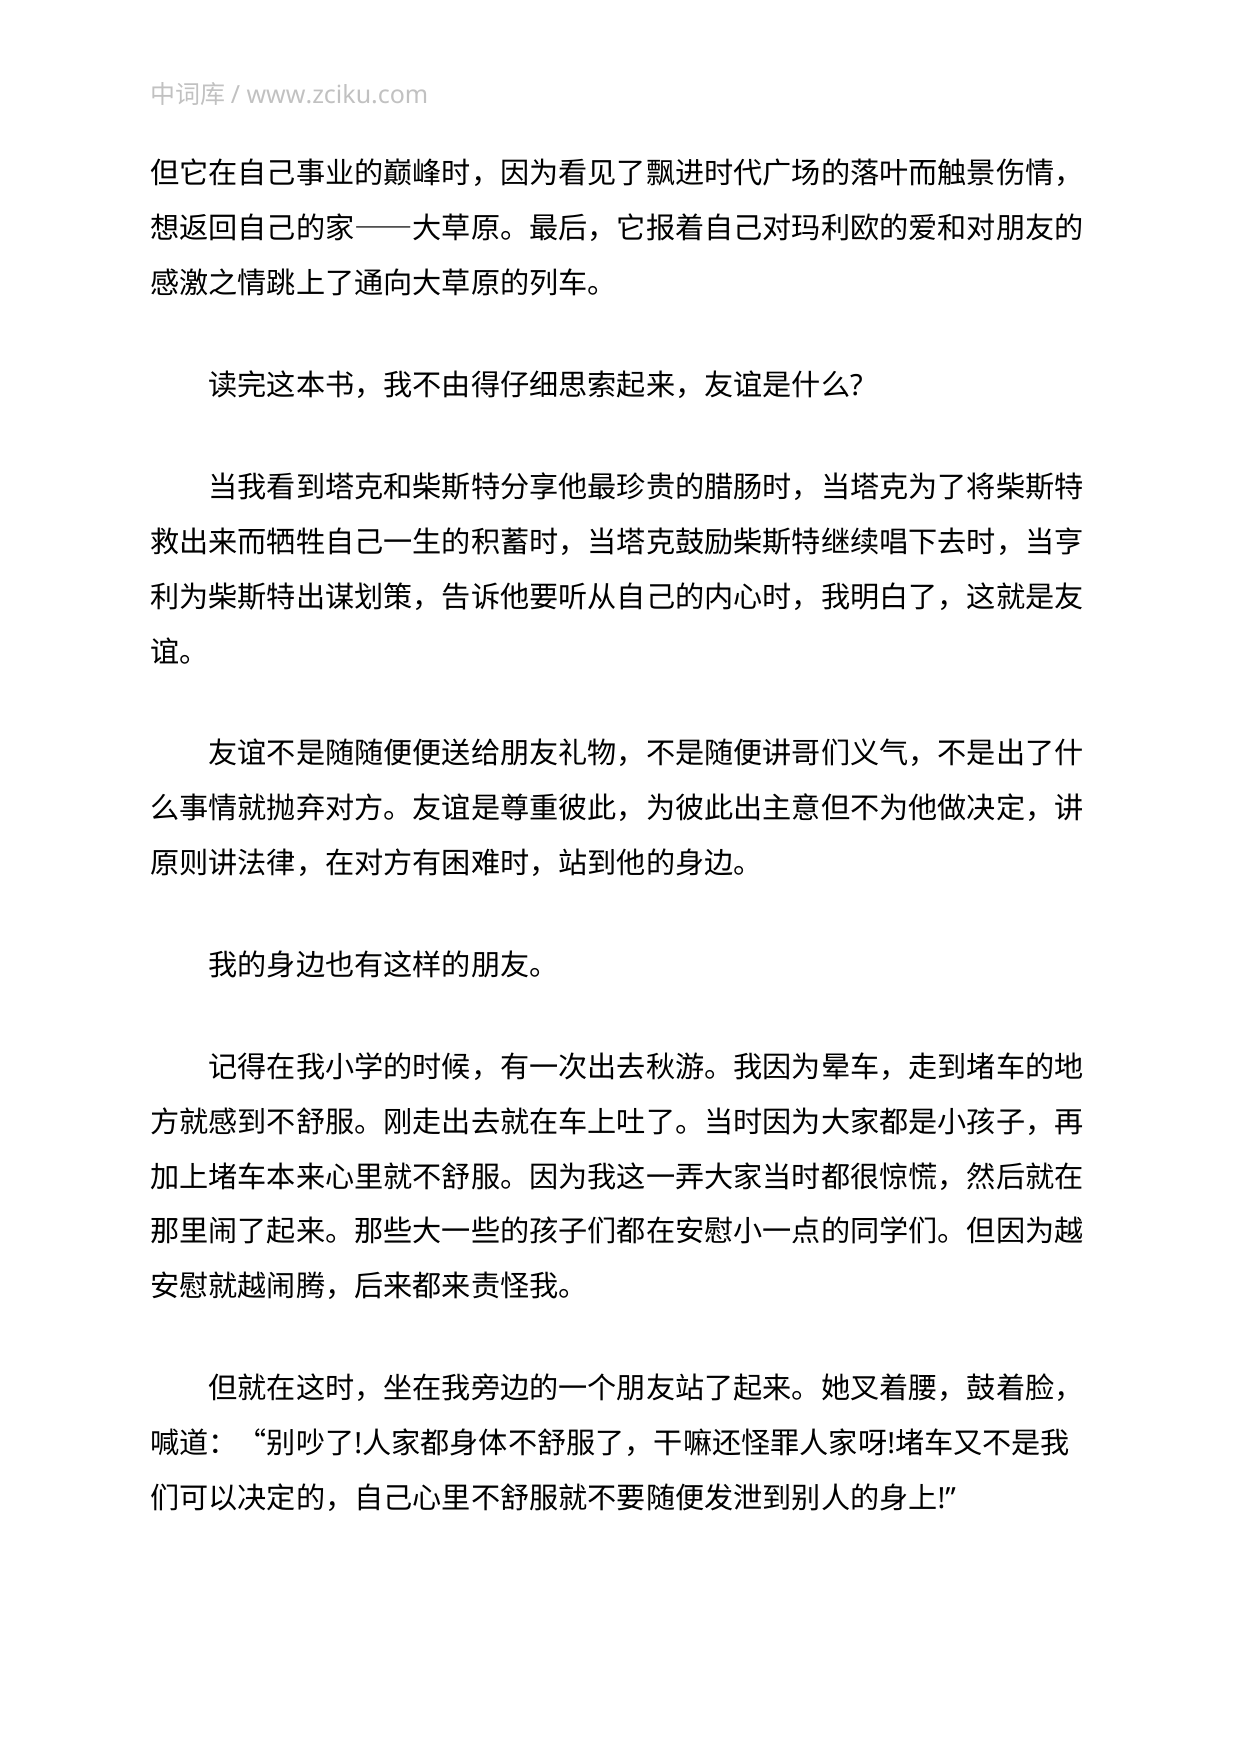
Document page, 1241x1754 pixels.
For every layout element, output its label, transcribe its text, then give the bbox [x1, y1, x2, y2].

text 当我看到塔克和柴斯特分享他最珍贵的腊肠时，当塔克为了将柴斯特救出来而牺牲自己一生的积蓄时，当塔克鼓励柴斯特继续唱下去时，当亨利为柴斯特出谋划策，告诉他要听从自己的内心时，我明白了，这就是友谊。 [150, 463, 1090, 671]
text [150, 150, 1090, 302]
text 读完这本书，我不由得仔细思索起来，友谊是什么? [150, 362, 1090, 404]
text 但就在这时，坐在我旁边的一个朋友站了起来。她叉着腰，鼓着脸，喊道：“别吵了!人家都身体不舒服了，干嘛还怪罪人家呀!堵车又不是我们可以决定的，自己心里不舒服就不要随便发泄到别人的身上!” [150, 1365, 1090, 1517]
text 我的身边也有这样的朋友。 [150, 942, 1090, 984]
text 记得在我小学的时候，有一次出去秋游。我因为晕车，走到堵车的地方就感到不舒服。刚走出去就在车上吐了。当时因为大家都是小孩子，再加上堵车本来心里就不舒服。因为我这一弄大家当时都很惊慌，然后就在那里闹了起来。那些大一些的孩子们都在安慰小一点的同学们。但因为越安慰就越闹腾，后来都来责怪我。 [150, 1043, 1090, 1305]
text 友谊不是随随便便送给朋友礼物，不是随便讲哥们义气，不是出了什么事情就抛弃对方。友谊是尊重彼此，为彼此出主意但不为他做决定，讲原则讲法律，在对方有困难时，站到他的身边。 [150, 730, 1090, 882]
